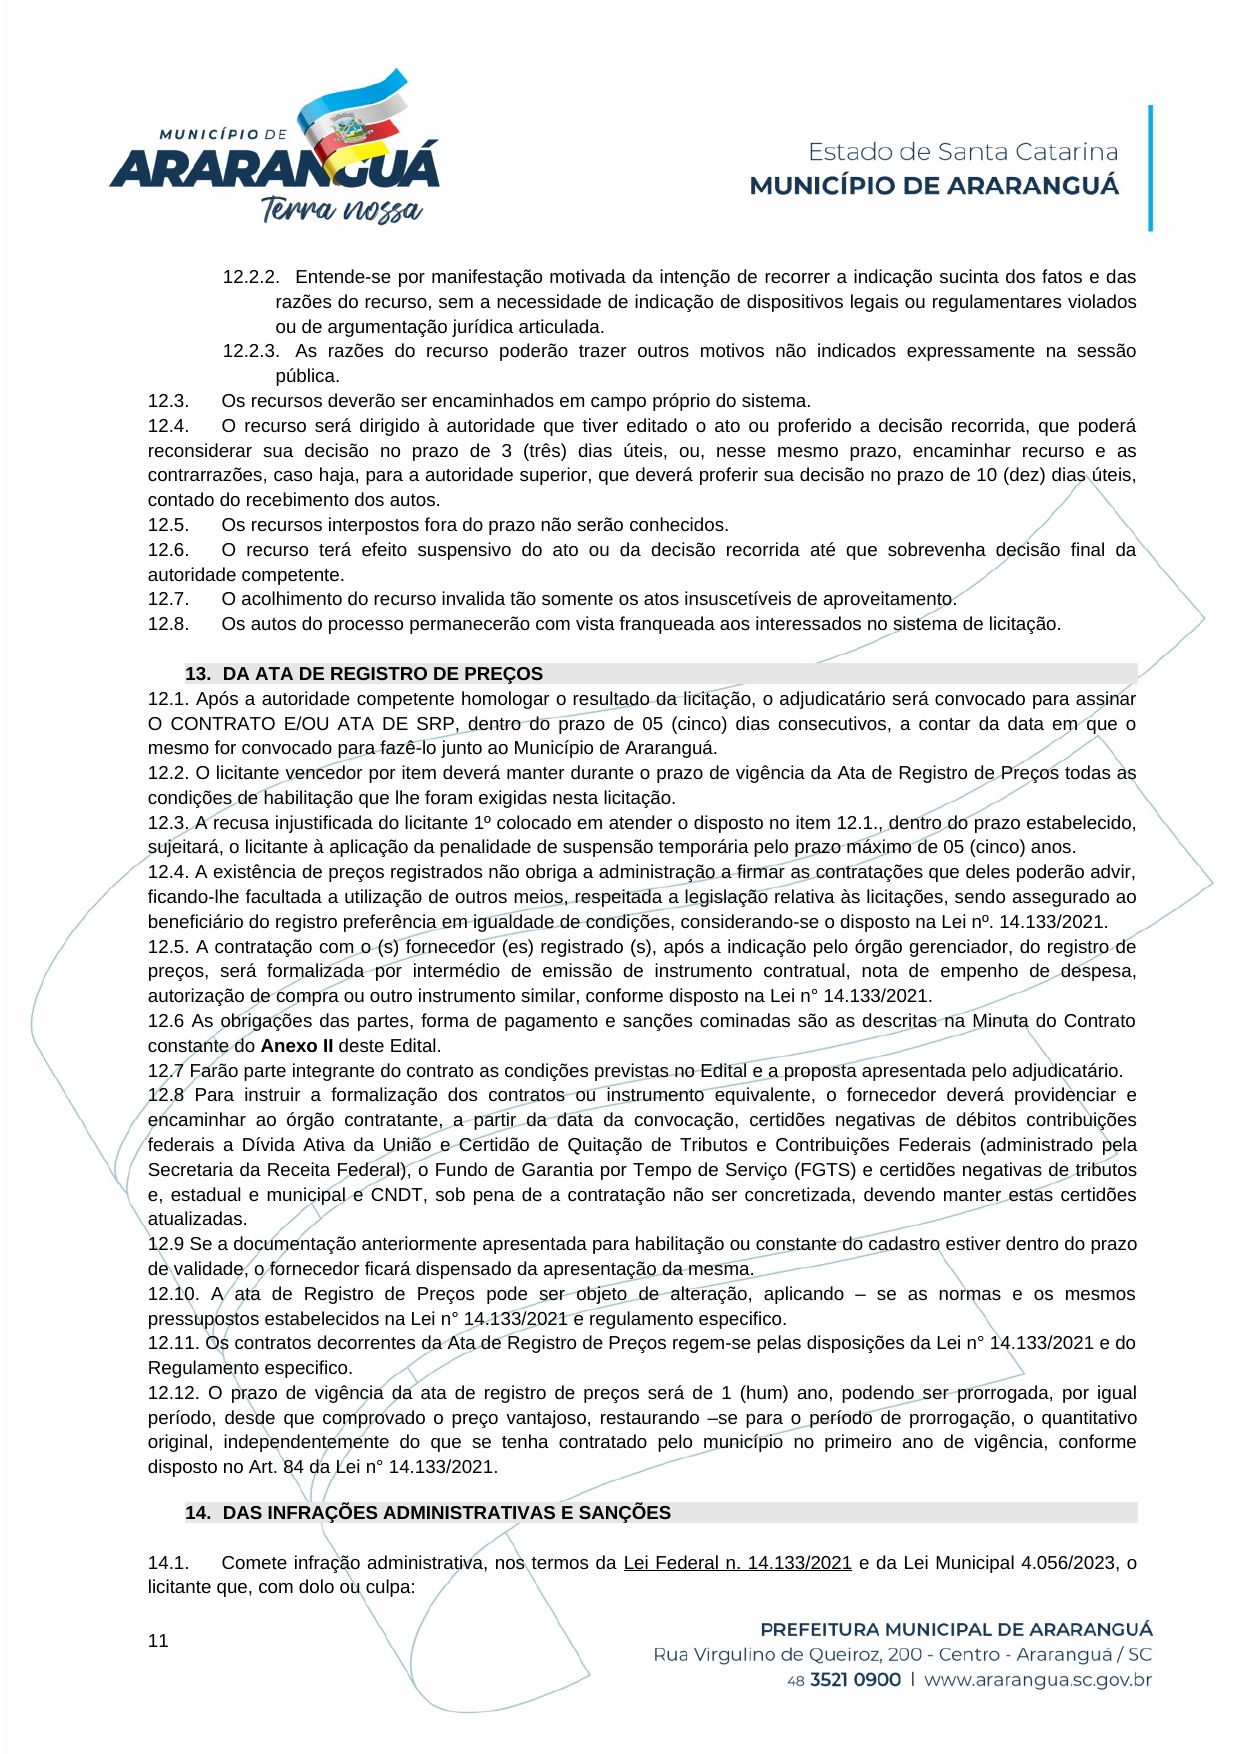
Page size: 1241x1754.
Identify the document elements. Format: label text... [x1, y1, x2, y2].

list O recurso terá efeito suspensivo do ato ou da decisão recorrida até que sobrevenha decisão final da autoridade competente. [148, 538, 1138, 585]
list As razões do recurso poderão trazer outros motivos não indicados expressamente na sessão pública. [223, 340, 1138, 387]
list Os autos do processo permanecerão com vista franqueada aos interessados no sistema de licitação. [148, 613, 1138, 634]
subtitle DA ATA DE REGISTRO DE PREÇOS [185, 663, 1138, 684]
text 12.5. A contratação com o (s) fornecedor (es) registrado (s), após a indicação pelo órgão gerenciador, do registro de preços, será formalizada por intermédio de emissão de instrumento contratual, nota de empenho de despesa, autorização de compra ou outro instrumento similar, conforme disposto na Lei n° 14.133/2021. [148, 935, 1138, 1007]
text 12.12. O prazo de vigência da ata de registro de preços será de 1 (hum) ano, podendo ser prorrogada, por igual período, desde que comprovado o preço vantajoso, restaurando –se para o período de prorrogação, o quantitativo original, independentemente do que se tenha contratado pelo município no primeiro ano de vigência, conforme disposto no Art. 84 da Lei n° 14.133/2021. [148, 1382, 1138, 1478]
picture [1, 0, 1241, 1754]
text 12.1. Após a autoridade competente homologar o resultado da licitação, o adjudicatário será convocado para assinar O CONTRATO E/OU ATA DE SRP, dentro do prazo de 05 (cinco) dias consecutivos, a contar da data em que o mesmo for convocado para fazê-lo junto ao Município de Araranguá. [148, 687, 1138, 759]
text 12.11. Os contratos decorrentes da Ata de Registro de Preços regem-se pelas disposições da Lei n° 14.133/2021 e do Regulamento especifico. [148, 1332, 1138, 1378]
text 12.8 Para instruir a formalização dos contratos ou instrumento equivalente, o fornecedor deverá providenciar e encaminhar ao órgão contratante, a partir da data da convocação, certidões negativas de débitos contribuições federais a Dívida Ativa da União e Certidão de Quitação de Tributos e Contribuições Federais (administrado pela Secretaria da Receita Federal), o Fundo de Garantia por Tempo de Serviço (FGTS) e certidões negativas de tributos e, estadual e municipal e CNDT, sob pena de a contratação não ser concretizada, devendo manter estas certidões atualizadas. [148, 1084, 1138, 1230]
text 12.6 As obrigações das partes, forma de pagamento e sanções cominadas são as descritas na Minuta do Contrato constante do Anexo II deste Edital. [148, 1010, 1138, 1056]
text 12.3. A recusa injustificada do licitante 1º colocado em atender o disposto no item 12.1., dentro do prazo estabelecido, sujeitará, o licitante à aplicação da penalidade de suspensão temporária pelo prazo máximo de 05 (cinco) anos. [148, 811, 1138, 858]
list O acolhimento do recurso invalida tão somente os atos insuscetíveis de aproveitamento. [148, 588, 1138, 610]
list Os recursos deverão ser encaminhados em campo próprio do sistema. [148, 390, 1138, 411]
text 12.7 Farão parte integrante do contrato as condições previstas no Edital e a proposta apresentada pelo adjudicatário. [148, 1059, 1138, 1081]
list O recurso será dirigido à autoridade que tiver editado o ato ou proferido a decisão recorrida, que poderá reconsiderar sua decisão no prazo de 3 (três) dias úteis, ou, nesse mesmo prazo, encaminhar recurso e as contrarrazões, caso haja, para a autoridade superior, que deverá proferir sua decisão no prazo de 10 (dez) dias úteis, contado do recebimento dos autos. [148, 414, 1138, 511]
text 12.2. O licitante vencedor por item deverá manter durante o prazo de vigência da Ata de Registro de Preços todas as condições de habilitação que lhe foram exigidas nesta licitação. [148, 762, 1138, 808]
text 12.10. A ata de Registro de Preços pode ser objeto de alteração, aplicando – se as normas e os mesmos pressupostos estabelecidos na Lei n° 14.133/2021 e regulamento especifico. [148, 1282, 1138, 1329]
subtitle DAS INFRAÇÕES ADMINISTRATIVAS E SANÇÕES [185, 1502, 1138, 1523]
list Entende-se por manifestação motivada da intenção de recorrer a indicação sucinta dos fatos e das razões do recurso, sem a necessidade de indicação de dispositivos legais ou regulamentares violados ou de argumentação jurídica articulada. [223, 266, 1138, 337]
text 12.9 Se a documentação anteriormente apresentada para habilitação ou constante do cadastro estiver dentro do prazo de validade, o fornecedor ficará dispensado da apresentação da mesma. [148, 1233, 1138, 1279]
list Os recursos interpostos fora do prazo não serão conhecidos. [148, 514, 1138, 535]
list Comete infração administrativa, nos termos da Lei Federal n. 14.133/2021 e da Lei Municipal 4.056/2023, o licitante que, com dolo ou culpa: [148, 1551, 1138, 1598]
text 12.4. A existência de preços registrados não obriga a administração a firmar as contratações que deles poderão advir, ficando-lhe facultada a utilização de outros meios, respeitada a legislação relativa às licitações, sendo assegurado ao beneficiário do registro preferência em igualdade de condições, considerando-se o disposto na Lei nº. 14.133/2021. [148, 861, 1138, 932]
